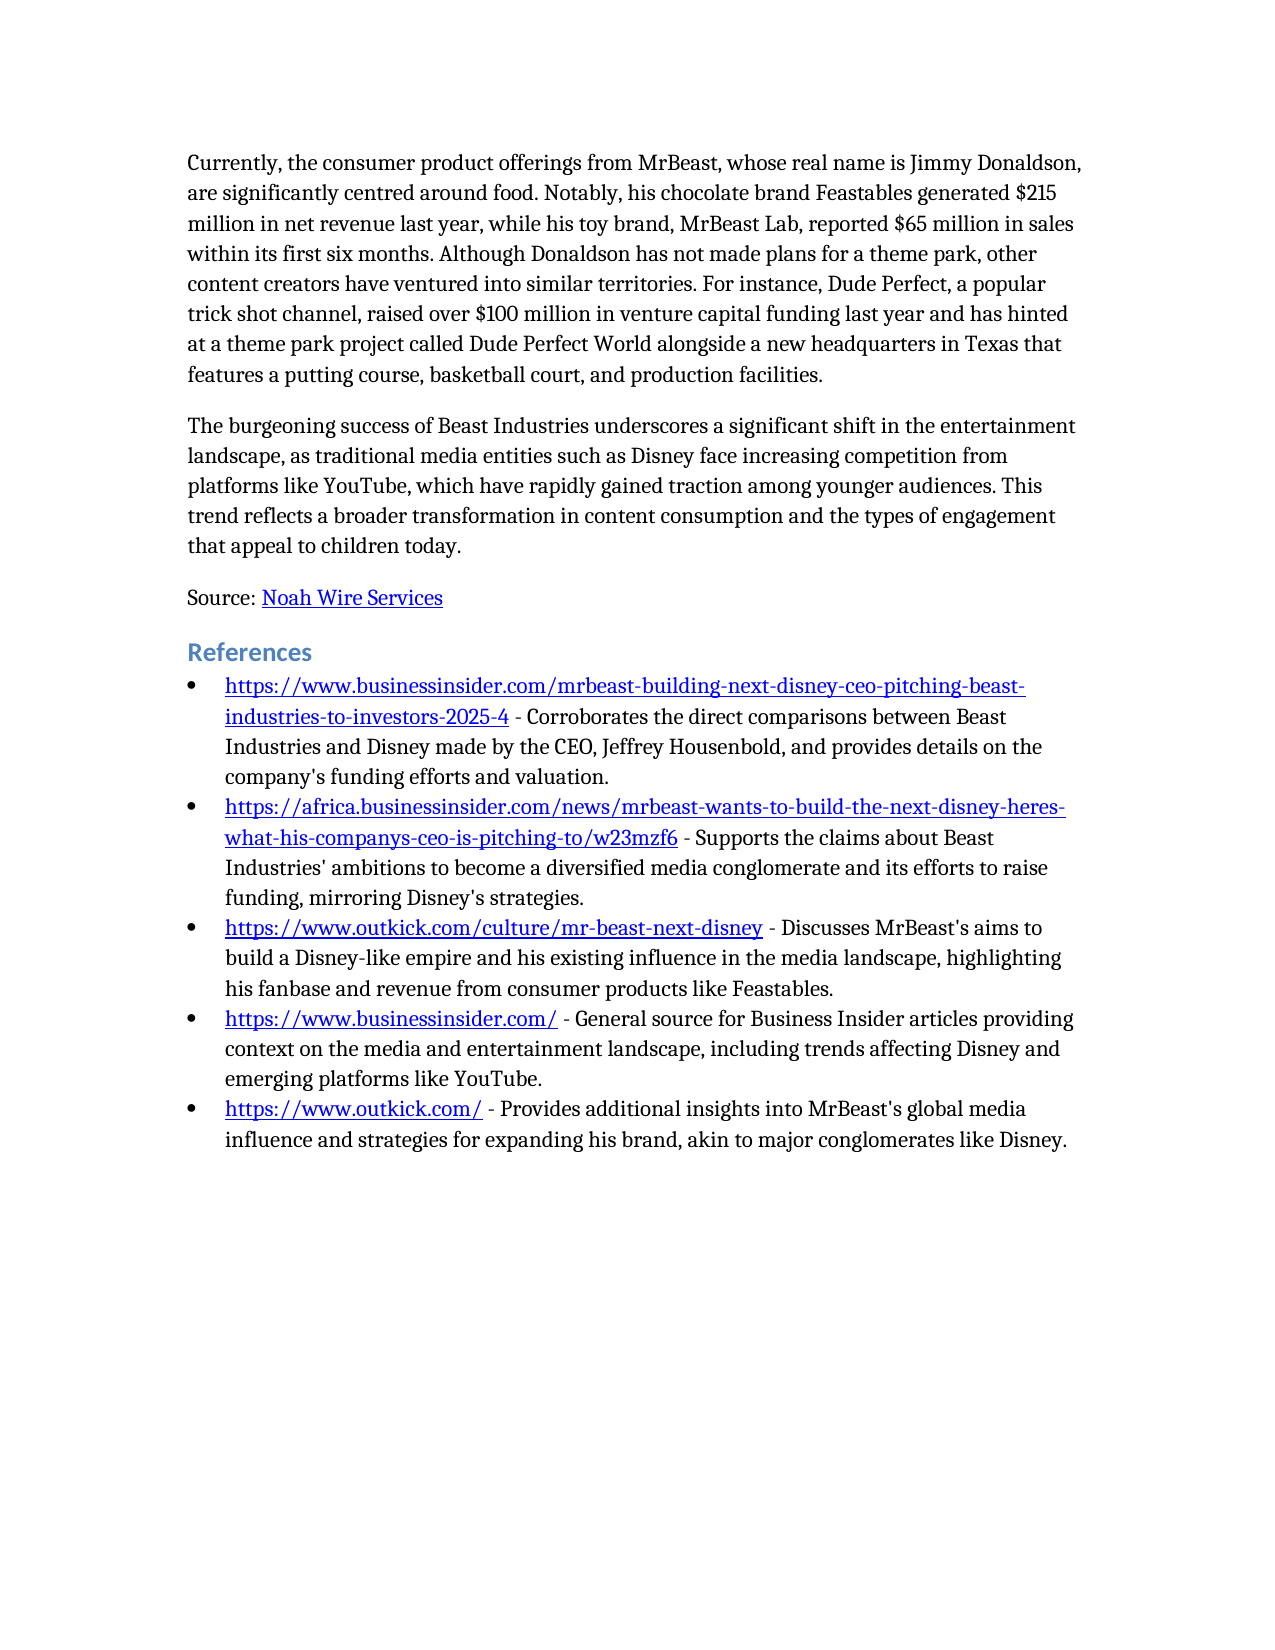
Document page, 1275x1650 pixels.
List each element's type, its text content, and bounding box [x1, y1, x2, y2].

subtitle References [187, 635, 1087, 668]
list https://www.outkick.com/ - Provides additional insights into MrBeast's global media influence and strategies for expanding his brand, akin to major conglomerates like Disney. [187, 1096, 1087, 1153]
text Source: Noah Wire Services [187, 584, 1087, 611]
text Currently, the consumer product offerings from MrBeast, whose real name is Jimmy Donaldson, are significantly centred around food. Notably, his chocolate brand Feastables generated $215 million in net revenue last year, while his toy brand, MrBeast Lab, reported $65 million in sales within its first six months. Although Donaldson has not made plans for a theme park, other content creators have ventured into similar territories. For instance, Dude Perfect, a popular trick shot channel, raised over $100 million in venture capital funding last year and has hinted at a theme park project called Dude Perfect World alongside a new headquarters in Texas that features a putting course, basketball court, and production facilities. [187, 150, 1087, 388]
list https://www.outkick.com/culture/mr-beast-next-disney - Discusses MrBeast's aims to build a Disney-like empire and his existing influence in the media landscape, highlighting his fanbase and revenue from consumer products like Feastables. [187, 915, 1087, 1002]
list https://africa.businessinsider.com/news/mrbeast-wants-to-build-the-next-disney-heres-what-his-companys-ceo-is-pitching-to/w23mzf6 - Supports the claims about Beast Industries' ambitions to become a diversified media conglomerate and its efforts to raise funding, mirroring Disney's strategies. [187, 794, 1087, 911]
list https://www.businessinsider.com/ - General source for Business Insider articles providing context on the media and entertainment landscape, including trends affecting Disney and emerging platforms like YouTube. [187, 1006, 1087, 1092]
list https://www.businessinsider.com/mrbeast-building-next-disney-ceo-pitching-beast-industries-to-investors-2025-4 - Corroborates the direct comparisons between Beast Industries and Disney made by the CEO, Jeffrey Housenbold, and provides details on the company's funding efforts and valuation. [187, 673, 1087, 790]
text The burgeoning success of Beast Industries underscores a significant shift in the entertainment landscape, as traditional media entities such as Disney face increasing competition from platforms like YouTube, which have rapidly gained traction among younger audiences. This trend reflects a broader transformation in content consumption and the types of engagement that appeal to children today. [187, 412, 1087, 560]
